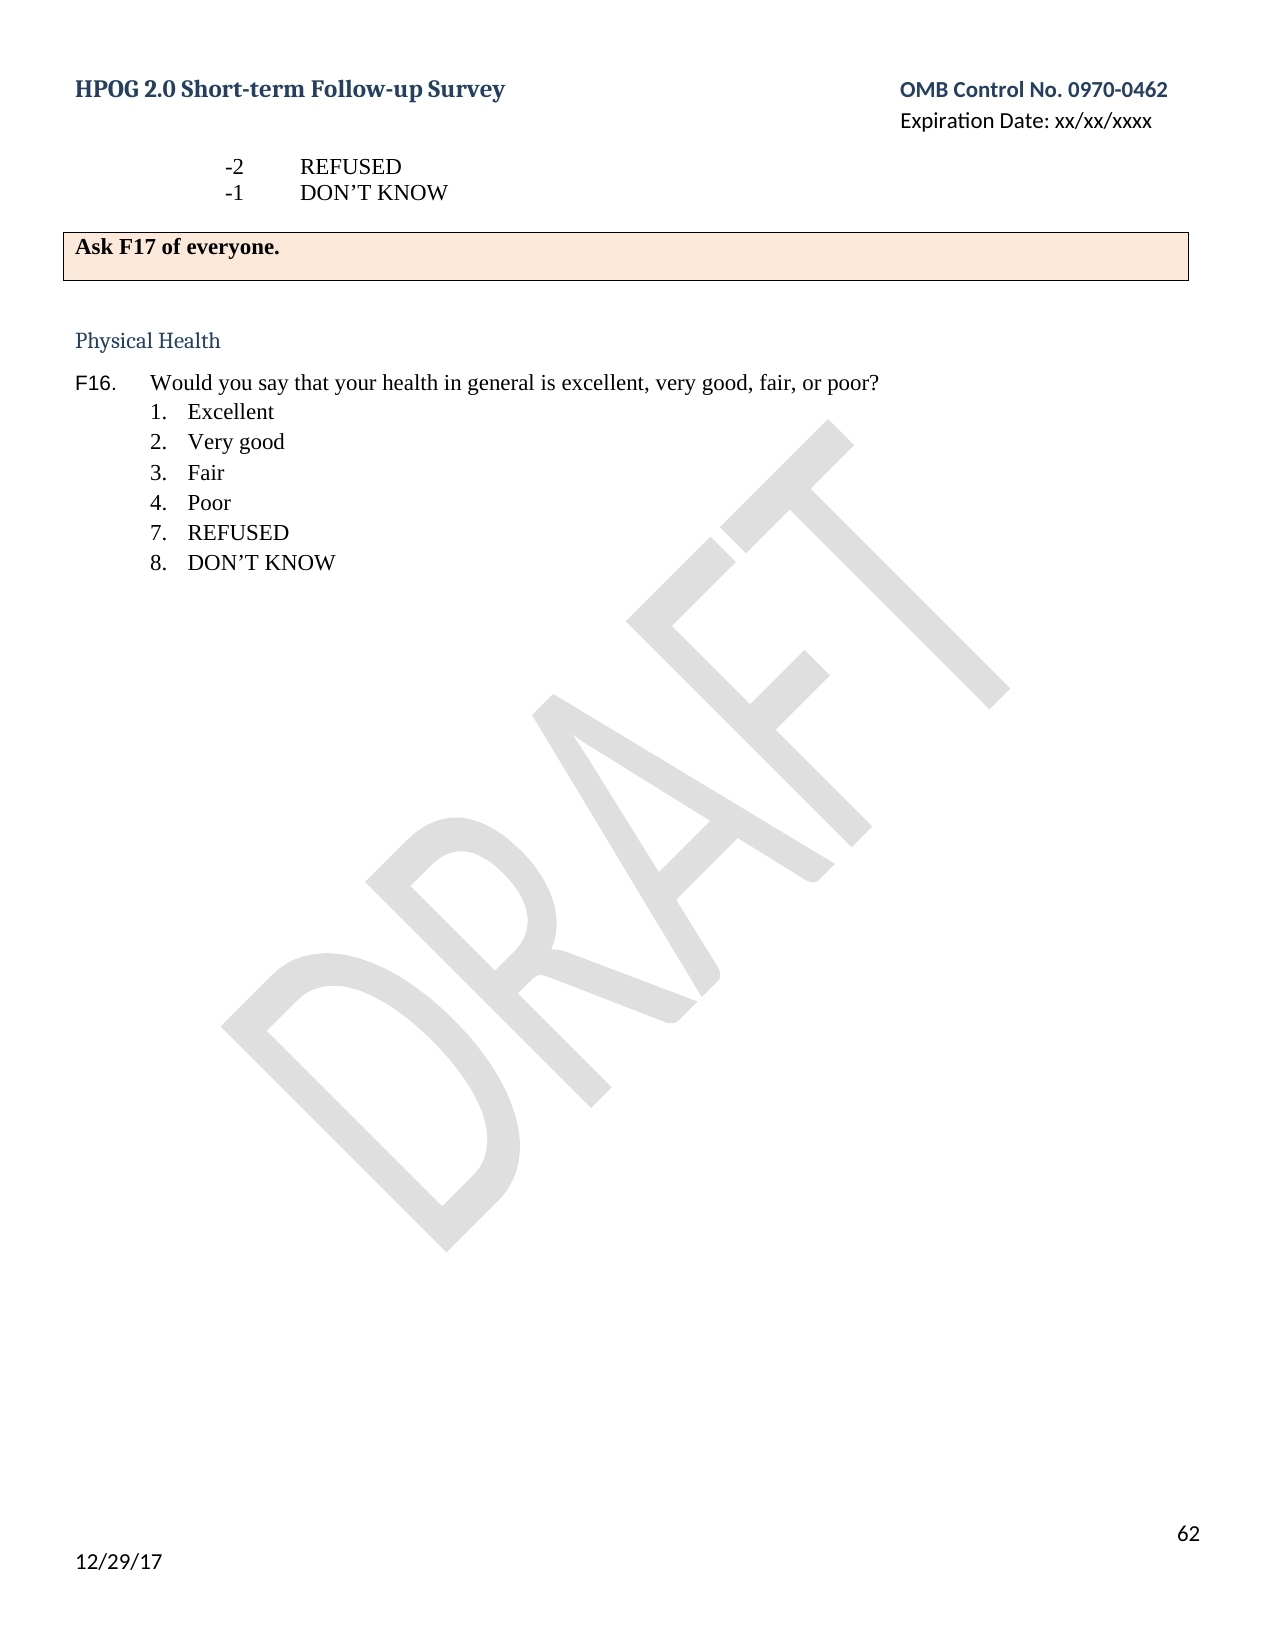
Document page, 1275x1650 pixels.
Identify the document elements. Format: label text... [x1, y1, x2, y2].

list REFUSED [150, 519, 1200, 545]
list Fair [150, 459, 1200, 485]
list Would you say that your health in general is excellent, very good, fair, or poor? [75, 369, 1200, 396]
list Poor [150, 489, 1200, 515]
text -2 REFUSED [187, 153, 1200, 179]
list Very good [150, 428, 1200, 455]
subtitle Physical Health [75, 328, 1200, 355]
list Excellent [150, 398, 1200, 424]
text -1 DON’T KNOW [150, 179, 1200, 206]
table_header Ask F17 of everyone. [64, 233, 1188, 280]
list DON’T KNOW [150, 549, 1200, 576]
